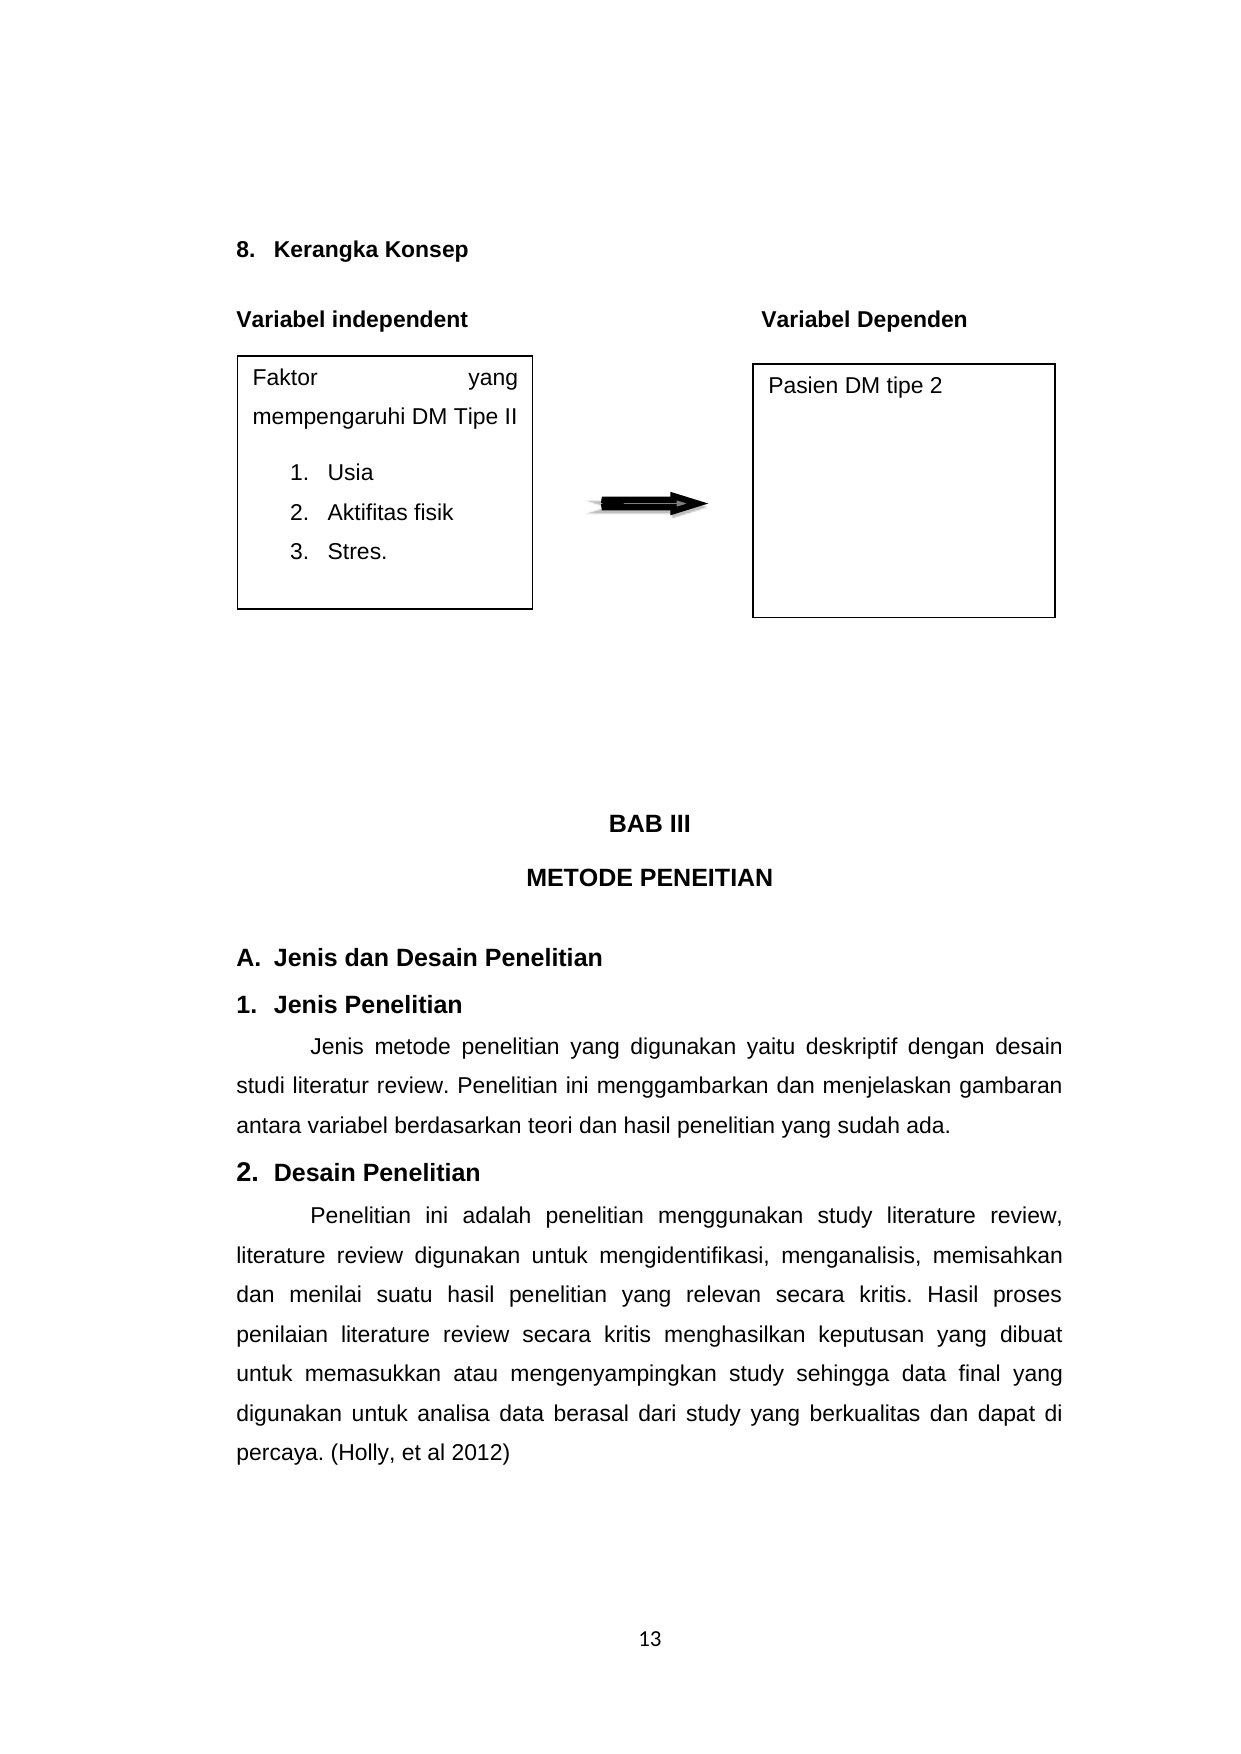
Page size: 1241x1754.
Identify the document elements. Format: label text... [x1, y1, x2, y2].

subtitle METODE PENEITIAN [236, 863, 1063, 892]
text Jenis metode penelitian yang digunakan yaitu deskriptif dengan desain studi literatur review. Penelitian ini menggambarkan dan menjelaskan gambaran antara variabel berdasarkan teori dan hasil penelitian yang sudah ada. [236, 1033, 1063, 1138]
subtitle BAB III [236, 809, 1063, 838]
subtitle Desain Penelitian [236, 1156, 1063, 1187]
text Variabel independent Variabel Dependen [236, 306, 1063, 332]
subtitle Kerangka Konsep [236, 236, 1063, 263]
text Penelitian ini adalah penelitian menggunakan study literature review, literature review digunakan untuk mengidentifikasi, menganalisis, memisahkan dan menilai suatu hasil penelitian yang relevan secara kritis. Hasil proses penilaian literature review secara kritis menghasilkan keputusan yang dibuat untuk memasukkan atau mengenyampingkan study sehingga data final yang digunakan untuk analisa data berasal dari study yang berkualitas dan dapat di percaya. (Holly, et al 2012) [236, 1202, 1063, 1466]
subtitle Jenis Penelitian [236, 990, 1063, 1019]
subtitle Jenis dan Desain Penelitian [236, 943, 1063, 971]
